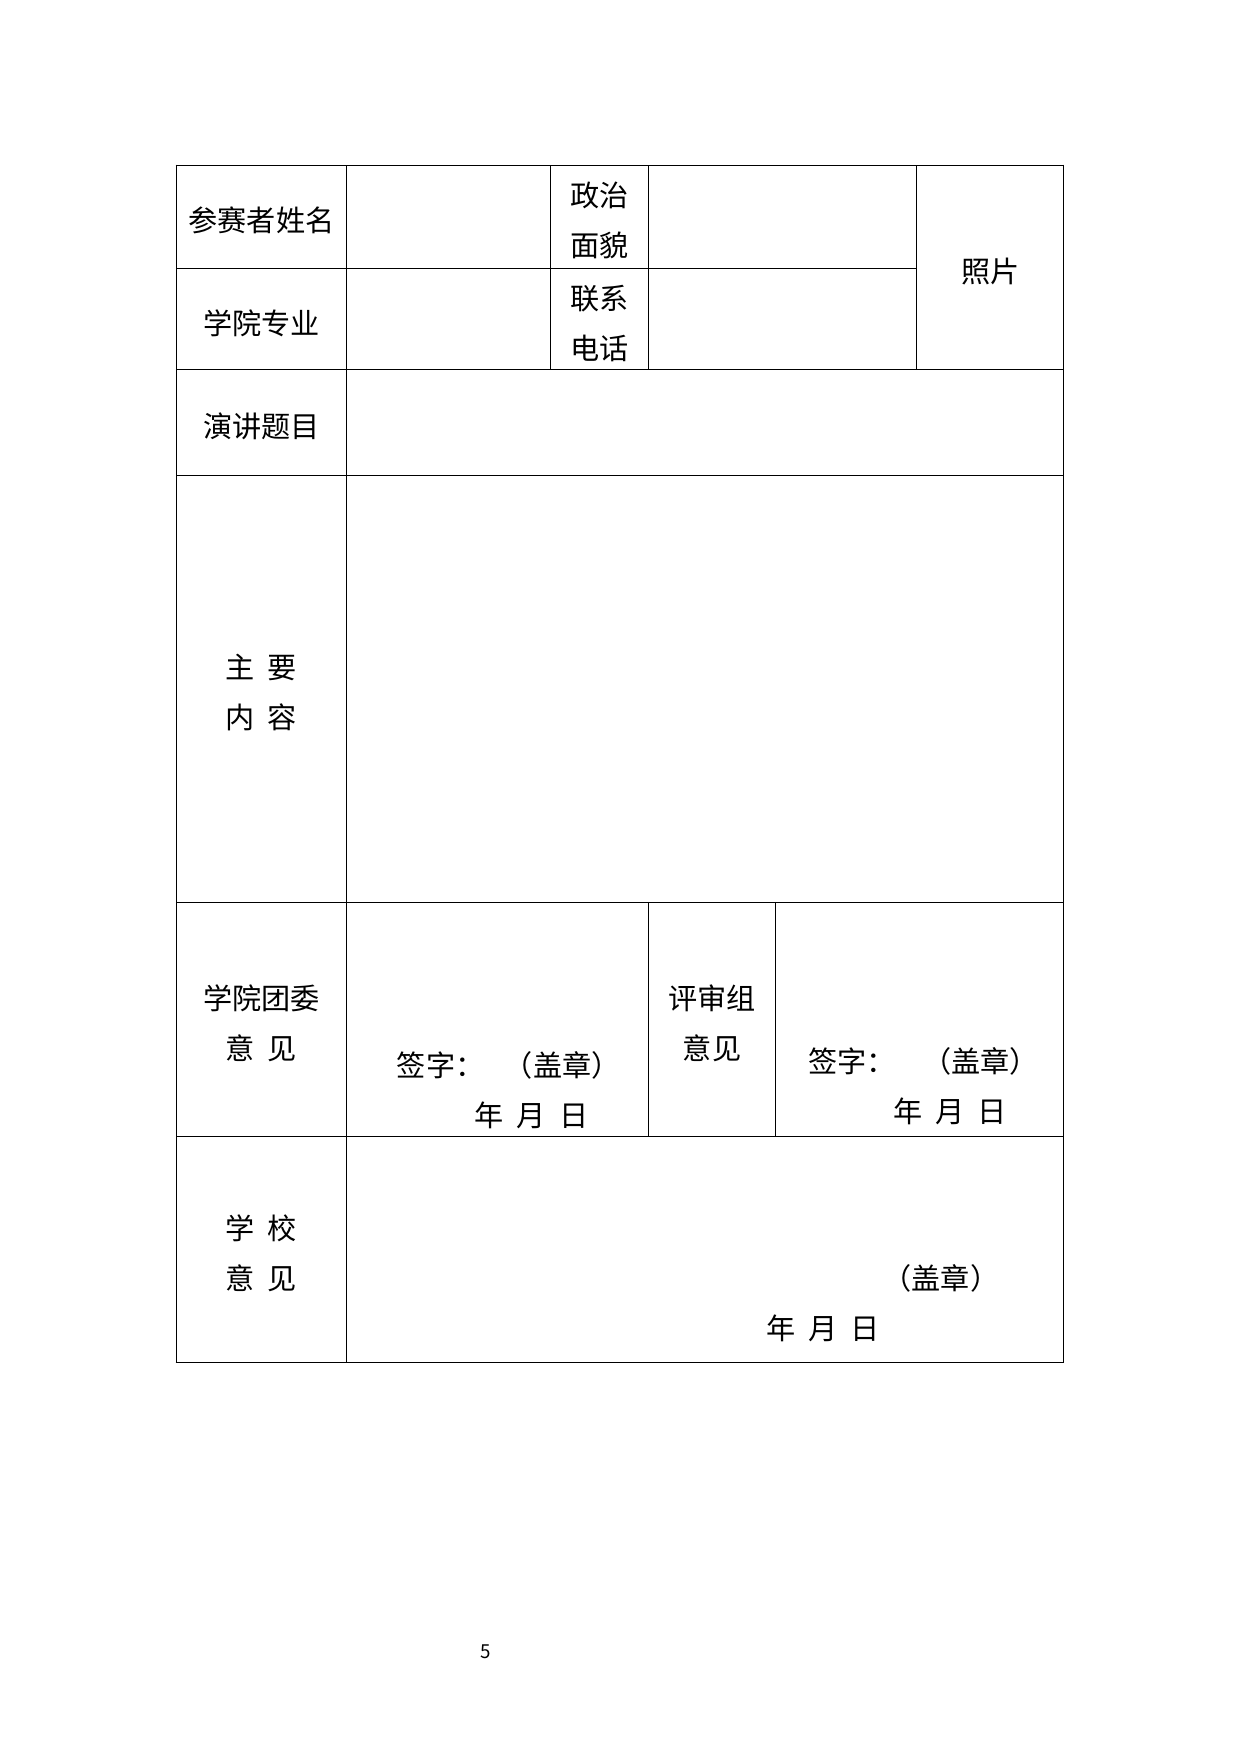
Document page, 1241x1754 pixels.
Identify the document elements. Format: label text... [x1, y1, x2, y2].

table_cell 学院专业 [177, 269, 346, 369]
table_cell 签字： （盖章） 年 月 日 [347, 903, 648, 1136]
table_cell 联系电话 [551, 269, 648, 369]
table_cell 学 校 意 见 [177, 1137, 346, 1362]
table_cell 主 要 内 容 [177, 476, 346, 902]
table_cell [649, 269, 916, 369]
table_cell 评审组意见 [649, 903, 775, 1136]
table_cell [347, 476, 1063, 902]
table_cell 学院团委 意 见 [177, 903, 346, 1136]
table_cell 演讲题目 [177, 370, 346, 475]
table_cell [347, 370, 1063, 475]
table_header [649, 166, 916, 268]
table_cell （盖章） 年 月 日 [347, 1137, 1063, 1362]
table_header [347, 166, 550, 268]
table_cell 签字： （盖章） 年 月 日 [776, 903, 1063, 1136]
table_header 参赛者姓名 [177, 166, 346, 268]
table_header 照片 [917, 166, 1063, 369]
table_cell [347, 269, 550, 369]
table_header 政治面貌 [551, 166, 648, 268]
